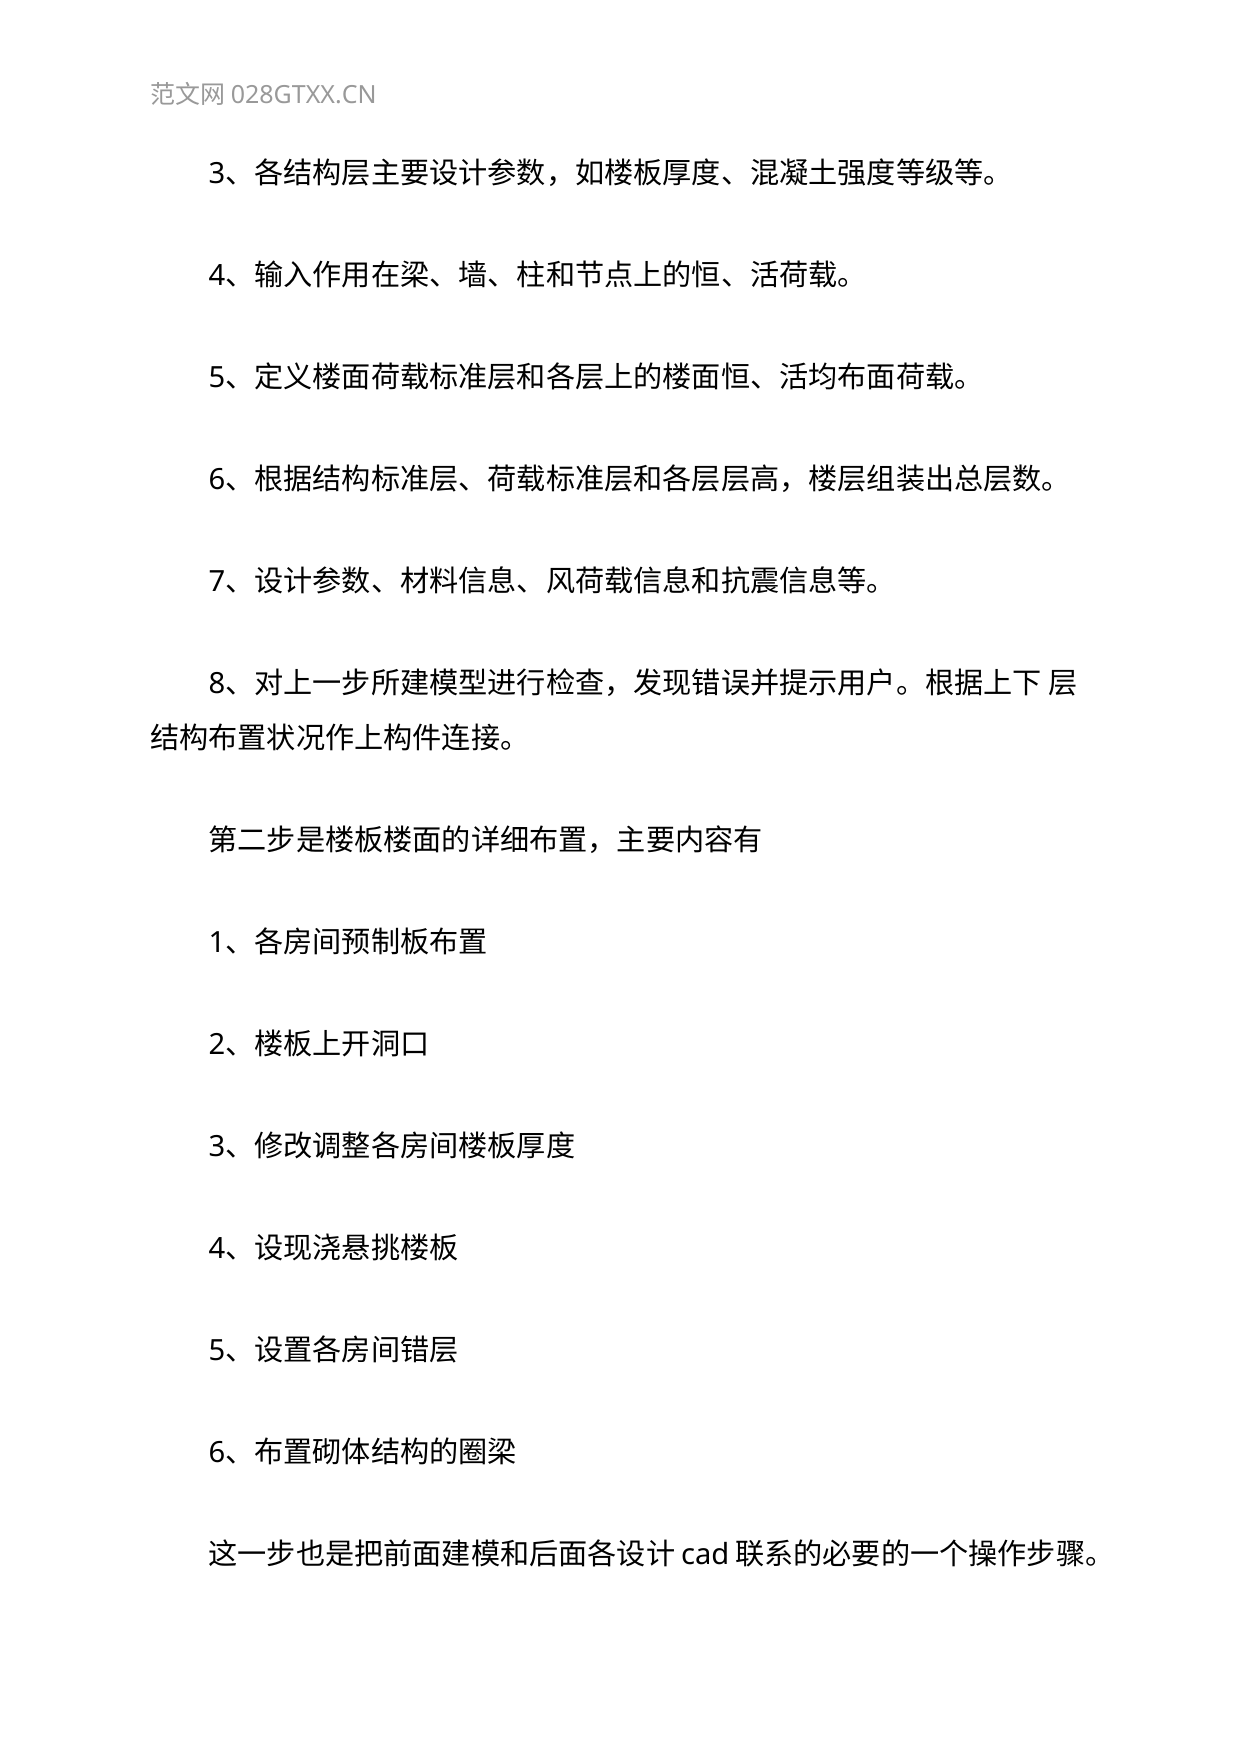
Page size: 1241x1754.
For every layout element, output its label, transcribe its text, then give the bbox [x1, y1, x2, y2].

text 4、输入作用在梁、墙、柱和节点上的恒、活荷载。 [150, 252, 1090, 294]
text 5、定义楼面荷载标准层和各层上的楼面恒、活均布面荷载。 [150, 354, 1090, 396]
text 7、设计参数、材料信息、风荷载信息和抗震信息等。 [150, 558, 1090, 600]
text 5、设置各房间错层 [150, 1326, 1090, 1369]
text 1、各房间预制板布置 [150, 918, 1090, 961]
text 6、布置砌体结构的圈梁 [150, 1428, 1090, 1471]
text 4、设现浇悬挑楼板 [150, 1224, 1090, 1267]
text 8、对上一步所建模型进行检查，发现错误并提示用户。根据上下 层结构布置状况作上构件连接。 [150, 660, 1090, 757]
text 2、楼板上开洞口 [150, 1020, 1090, 1063]
text 6、根据结构标准层、荷载标准层和各层层高，楼层组装出总层数。 [150, 456, 1090, 498]
text 3、各结构层主要设计参数，如楼板厚度、混凝土强度等级等。 [150, 150, 1090, 192]
text 这一步也是把前面建模和后面各设计cad联系的必要的一个操作步骤。 [150, 1530, 1090, 1573]
text 第二步是楼板楼面的详细布置，主要内容有 [150, 817, 1090, 859]
text 3、修改调整各房间楼板厚度 [150, 1122, 1090, 1165]
